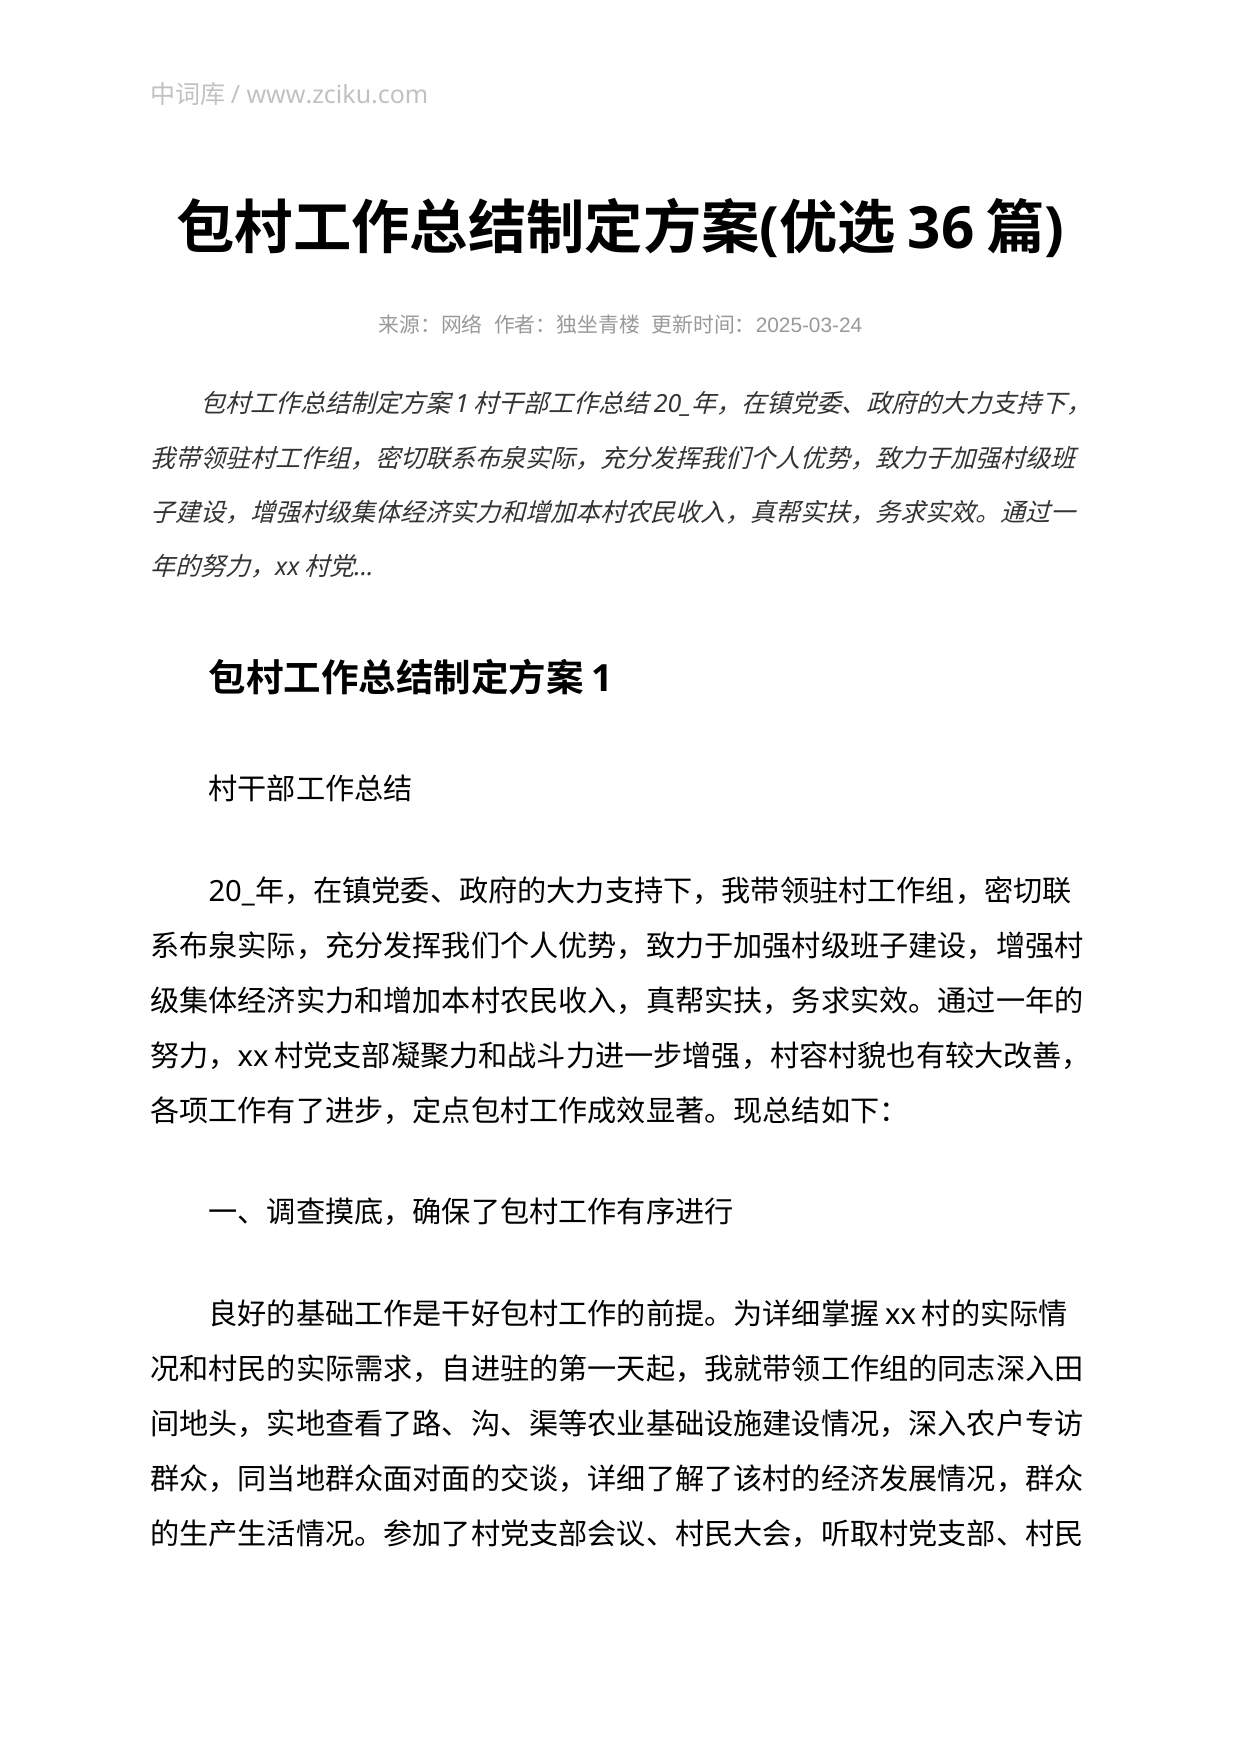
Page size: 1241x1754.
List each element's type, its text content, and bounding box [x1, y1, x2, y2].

text 来源：网络 作者：独坐青楼 更新时间：2025-03-24 [150, 313, 1090, 337]
text 一、调查摸底，确保了包村工作有序进行 [150, 1189, 1090, 1231]
text 包村工作总结制定方案1村干部工作总结20_年，在镇党委、政府的大力支持下，我带领驻村工作组，密切联系布泉实际，充分发挥我们个人优势，致力于加强村级班子建设，增强村级集体经济实力和增加本村农民收入，真帮实扶，务求实效。通过一年的努力，xx村党... [150, 384, 1090, 583]
text 20_年，在镇党委、政府的大力支持下，我带领驻村工作组，密切联系布泉实际，充分发挥我们个人优势，致力于加强村级班子建设，增强村级集体经济实力和增加本村农民收入，真帮实扶，务求实效。通过一年的努力，xx村党支部凝聚力和战斗力进一步增强，村容村貌也有较大改善，各项工作有了进步，定点包村工作成效显著。现总结如下： [150, 867, 1090, 1129]
subtitle 包村工作总结制定方案(优选36篇) [150, 181, 1090, 266]
text 包村工作总结制定方案1 [150, 648, 1090, 703]
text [150, 1291, 1090, 1553]
text 村干部工作总结 [150, 766, 1090, 808]
